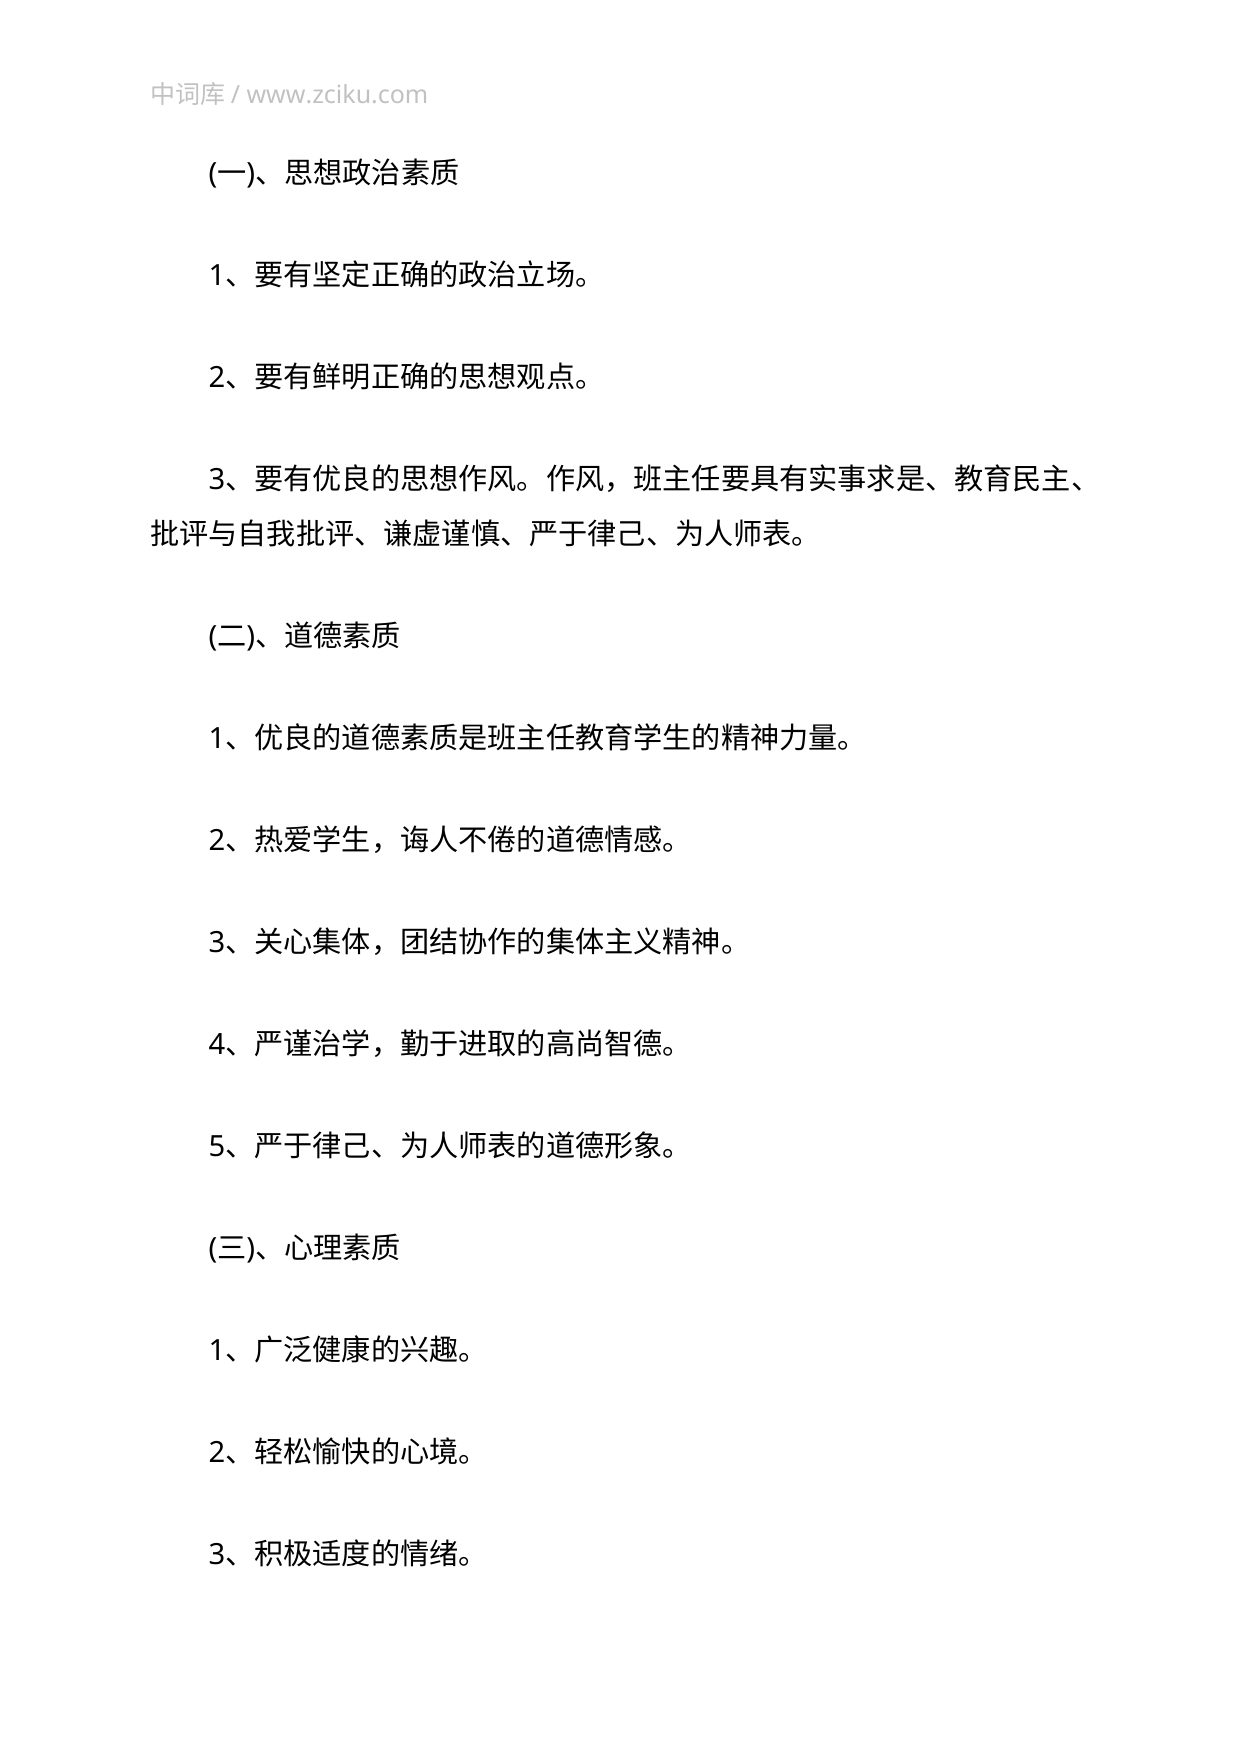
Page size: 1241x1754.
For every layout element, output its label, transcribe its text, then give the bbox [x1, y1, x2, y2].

text 5、严于律己、为人师表的道德形象。 [150, 1123, 1090, 1165]
text (二)、道德素质 [150, 613, 1090, 655]
text 3、要有优良的思想作风。作风，班主任要具有实事求是、教育民主、批评与自我批评、谦虚谨慎、严于律己、为人师表。 [150, 456, 1090, 553]
text 1、广泛健康的兴趣。 [150, 1327, 1090, 1369]
text 4、严谨治学，勤于进取的高尚智德。 [150, 1021, 1090, 1063]
text 3、关心集体，团结协作的集体主义精神。 [150, 919, 1090, 961]
text 1、要有坚定正确的政治立场。 [150, 252, 1090, 294]
text 1、优良的道德素质是班主任教育学生的精神力量。 [150, 715, 1090, 757]
text (一)、思想政治素质 [150, 150, 1090, 192]
text 2、热爱学生，诲人不倦的道德情感。 [150, 817, 1090, 859]
text 2、要有鲜明正确的思想观点。 [150, 354, 1090, 396]
text 3、积极适度的情绪。 [150, 1531, 1090, 1573]
text 2、轻松愉快的心境。 [150, 1428, 1090, 1471]
text (三)、心理素质 [150, 1224, 1090, 1267]
